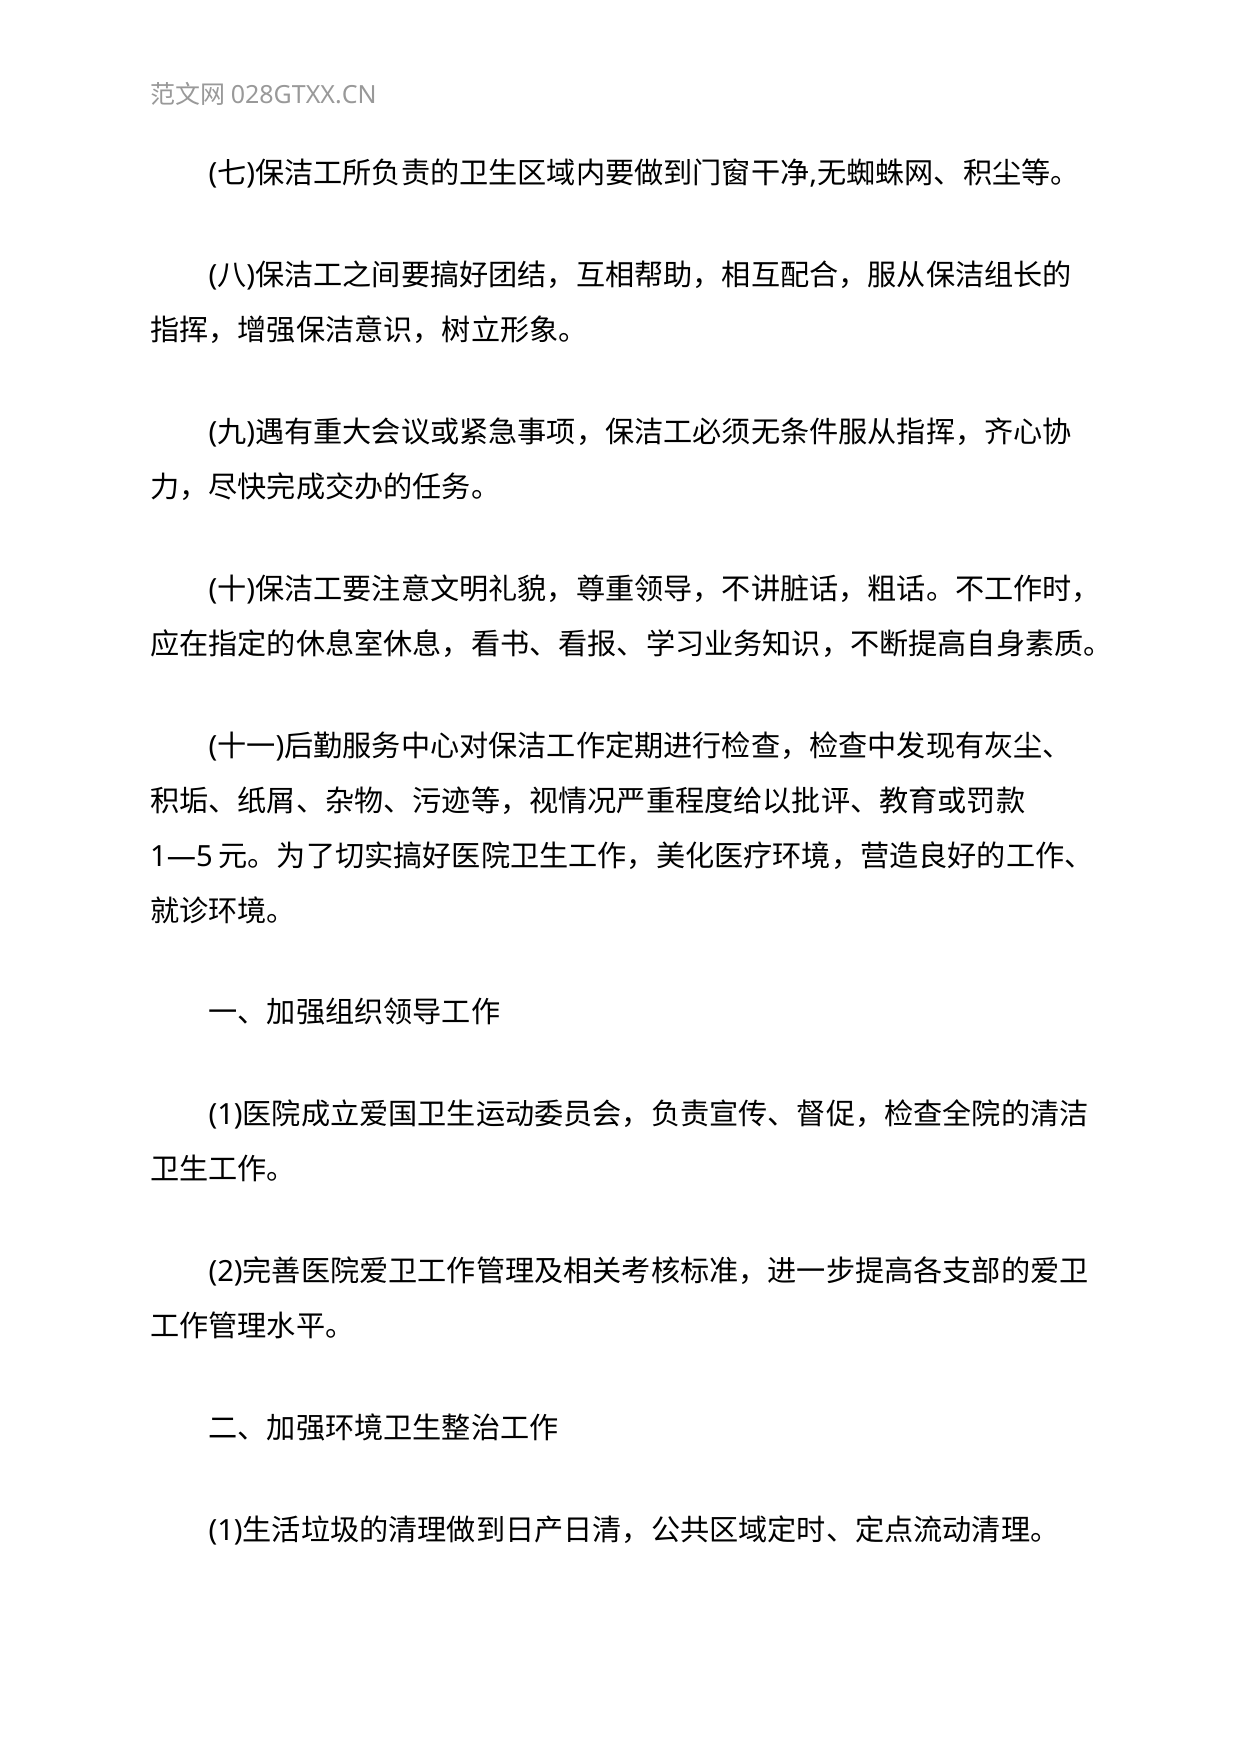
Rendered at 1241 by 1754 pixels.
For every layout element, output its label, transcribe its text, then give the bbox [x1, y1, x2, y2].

text (1)医院成立爱国卫生运动委员会，负责宣传、督促，检查全院的清洁卫生工作。 [150, 1091, 1090, 1188]
text (九)遇有重大会议或紧急事项，保洁工必须无条件服从指挥，齐心协力，尽快完成交办的任务。 [150, 409, 1090, 506]
text (八)保洁工之间要搞好团结，互相帮助，相互配合，服从保洁组长的指挥，增强保洁意识，树立形象。 [150, 252, 1090, 349]
text (七)保洁工所负责的卫生区域内要做到门窗干净,无蜘蛛网、积尘等。 [150, 150, 1090, 192]
text (十一)后勤服务中心对保洁工作定期进行检查，检查中发现有灰尘、积垢、纸屑、杂物、污迹等，视情况严重程度给以批评、教育或罚款1―5元。为了切实搞好医院卫生工作，美化医疗环境，营造良好的工作、就诊环境。 [150, 722, 1090, 929]
text (十)保洁工要注意文明礼貌，尊重领导，不讲脏话，粗话。不工作时，应在指定的休息室休息，看书、看报、学习业务知识，不断提高自身素质。 [150, 566, 1090, 663]
text (2)完善医院爱卫工作管理及相关考核标准，进一步提高各支部的爱卫工作管理水平。 [150, 1247, 1090, 1345]
text (1)生活垃圾的清理做到日产日清，公共区域定时、定点流动清理。 [150, 1506, 1090, 1548]
text 一、加强组织领导工作 [150, 989, 1090, 1031]
text 二、加强环境卫生整治工作 [150, 1404, 1090, 1447]
